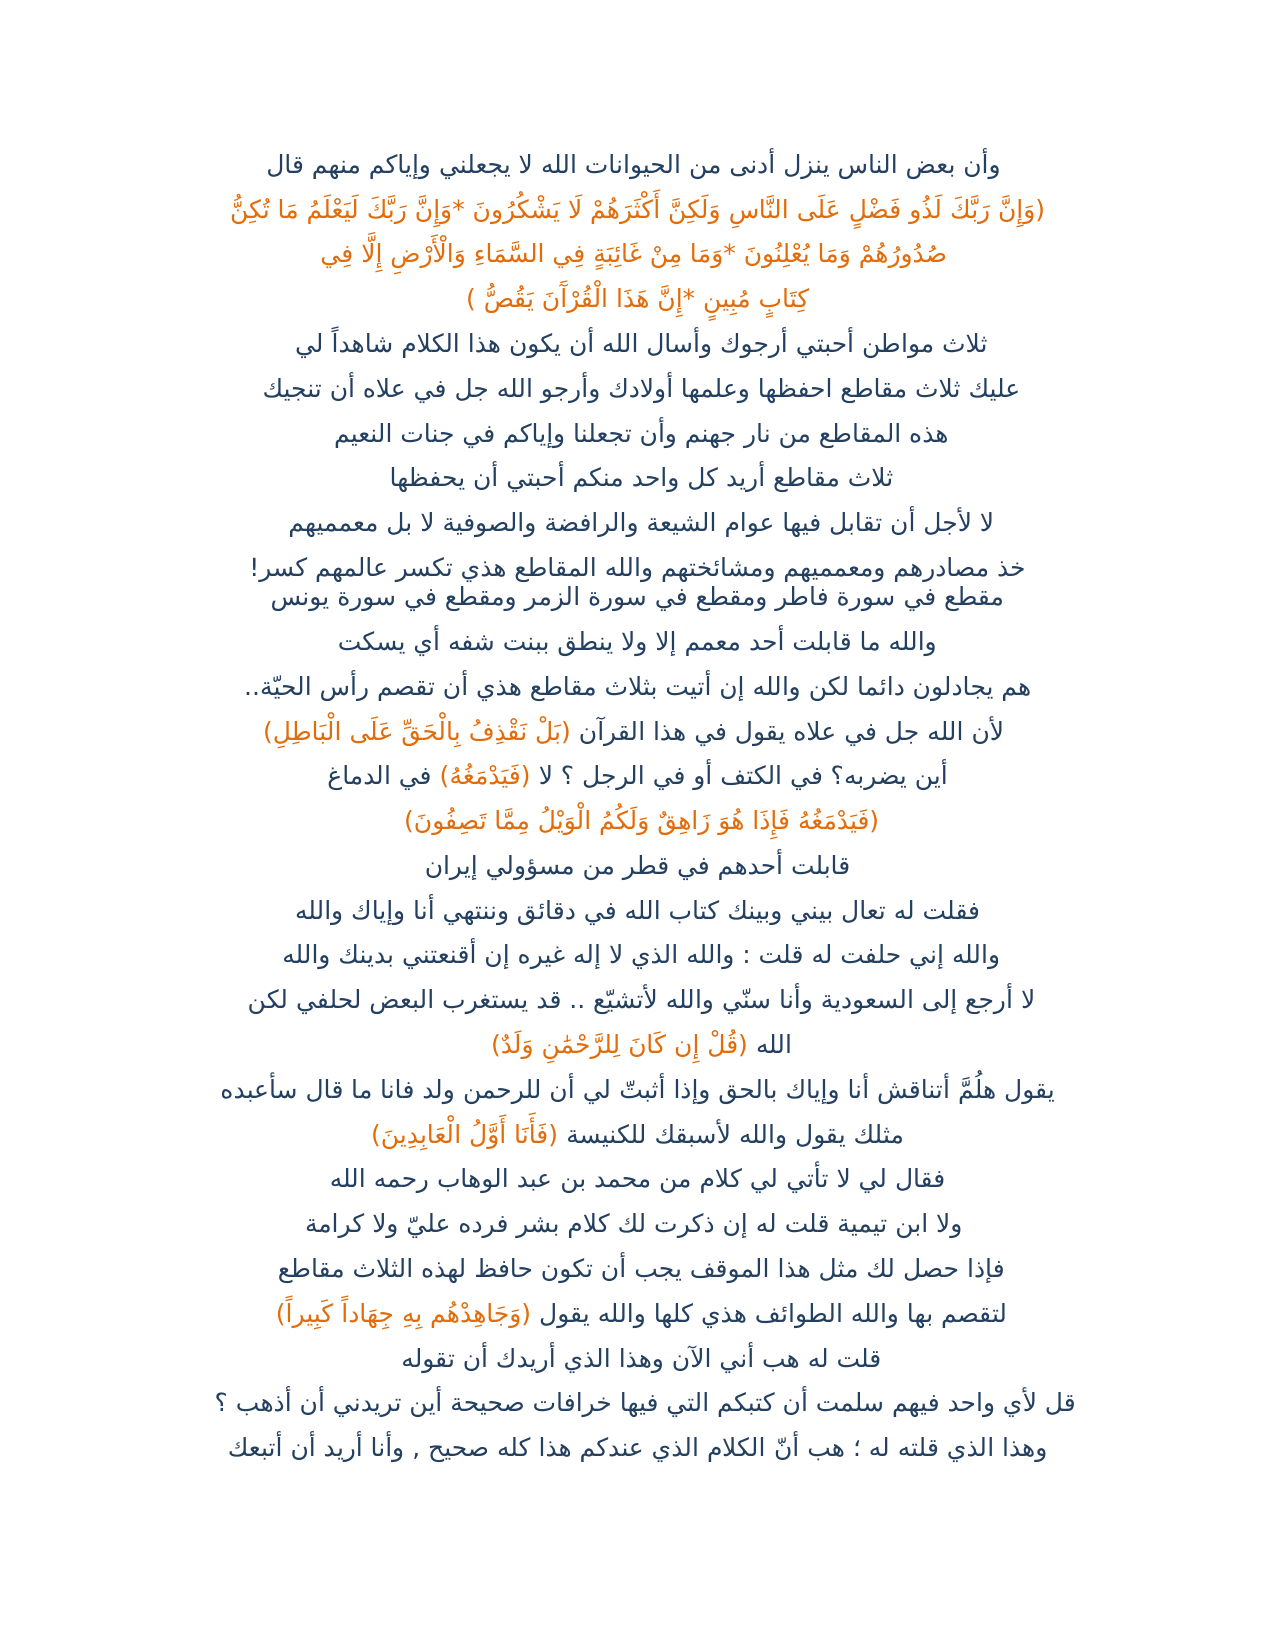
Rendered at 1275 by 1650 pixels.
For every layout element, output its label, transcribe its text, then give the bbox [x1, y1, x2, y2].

text فقلت له تعال بيني وبينك كتاب الله في دقائق وننتهي أنا وإياك والله [187, 896, 1087, 925]
text عليك ثلاث مقاطع احفظها وعلمها أولادك وأرجو الله جل في علاه أن تنجيك [187, 374, 1087, 403]
text صُدُورُهُمْ وَمَا يُعْلِنُونَ *وَمَا مِنْ غَائِبَةٍ فِي السَّمَاءِ وَالْأَرْضِ إِلَّا فِي [187, 239, 1087, 269]
text كِتَابٍ مُبِينٍ *إِنَّ هَذَا الْقُرْآَنَ يَقُصُّ ) [187, 284, 1087, 313]
text ولا ابن تيمية قلت له إن ذكرت لك كلام بشر فرده عليّ ولا كرامة [187, 1209, 1087, 1238]
text وأن بعض الناس ينزل أدنى من الحيوانات الله لا يجعلني وإياكم منهم قال [187, 150, 1087, 179]
text خذ مصادرهم ومعمميهم ومشائختهم والله المقاطع هذي تكسر عالمهم كسر! مقطع في سورة فاطر ومقطع في سورة الزمر ومقطع في سورة يونس [187, 553, 1087, 611]
text فقال لي لا تأتي لي كلام من محمد بن عبد الوهاب رحمه الله [187, 1164, 1087, 1194]
text وهذا الذي قلته له ؛ هب أنّ الكلام الذي عندكم هذا كله صحيح , وأنا أريد أن أتبعك [187, 1433, 1087, 1462]
text لا لأجل أن تقابل فيها عوام الشيعة والرافضة والصوفية لا بل معمميهم [187, 508, 1087, 537]
text يقول هلُمَّ أتناقش أنا وإياك بالحق وإذا أثبتّ لي أن للرحمن ولد فانا ما قال سأعبده [187, 1075, 1087, 1104]
text لأن الله جل في علاه يقول في هذا القرآن (بَلْ نَقْذِفُ بِالْحَقِّ عَلَى الْبَاطِلِ) [187, 717, 1087, 746]
text والله إني حلفت له قلت : والله الذي لا إله غيره إن أقنعتني بدينك والله [187, 941, 1087, 970]
text ثلاث مقاطع أريد كل واحد منكم أحبتي أن يحفظها [187, 463, 1087, 493]
text والله ما قابلت أحد معمم إلا ولا ينطق ببنت شفه أي يسكت [187, 627, 1087, 656]
text قابلت أحدهم في قطر من مسؤولي إيران [187, 851, 1087, 880]
text ثلاث مواطن أحبتي أرجوك وأسال الله أن يكون هذا الكلام شاهداً لي [187, 329, 1087, 358]
text لا أرجع إلى السعودية وأنا سنّي والله لأتشيّع .. قد يستغرب البعض لحلفي لكن [187, 985, 1087, 1014]
text أين يضربه؟ في الكتف أو في الرجل ؟ لا (فَيَدْمَغُهُ) في الدماغ [187, 761, 1087, 791]
text قل لأي واحد فيهم سلمت أن كتبكم التي فيها خرافات صحيحة أين تريدني أن أذهب ؟ [187, 1388, 1087, 1418]
text فإذا حصل لك مثل هذا الموقف يجب أن تكون حافظ لهذه الثلاث مقاطع [187, 1254, 1087, 1283]
text مثلك يقول والله لأسبقك للكنيسة (فَأَنَا أَوَّلُ الْعَابِدِينَ) [187, 1120, 1087, 1149]
text (وَإِنَّ رَبَّكَ لَذُو فَضْلٍ عَلَى النَّاسِ وَلَكِنَّ أَكْثَرَهُمْ لَا يَشْكُرُونَ *وَإِنَّ رَبَّكَ لَيَعْلَمُ مَا تُكِنُّ [187, 195, 1087, 224]
text الله (قُلْ إِن كَانَ لِلرَّحْمَٰنِ وَلَدٌ) [187, 1030, 1087, 1059]
text لتقصم بها والله الطوائف هذي كلها والله يقول (وَجَاهِدْهُم بِهِ جِهَاداً كَبِيراً) [187, 1299, 1087, 1328]
text هم يجادلون دائما لكن والله إن أتيت بثلاث مقاطع هذي أن تقصم رأس الحيّة.. [187, 672, 1087, 701]
text هذه المقاطع من نار جهنم وأن تجعلنا وإياكم في جنات النعيم [187, 419, 1087, 448]
text (فَيَدْمَغُهُ فَإِذَا هُوَ زَاهِقٌ وَلَكُمُ الْوَيْلُ مِمَّا تَصِفُونَ) [187, 806, 1087, 835]
text قلت له هب أني الآن وهذا الذي أريدك أن تقوله [187, 1344, 1087, 1373]
